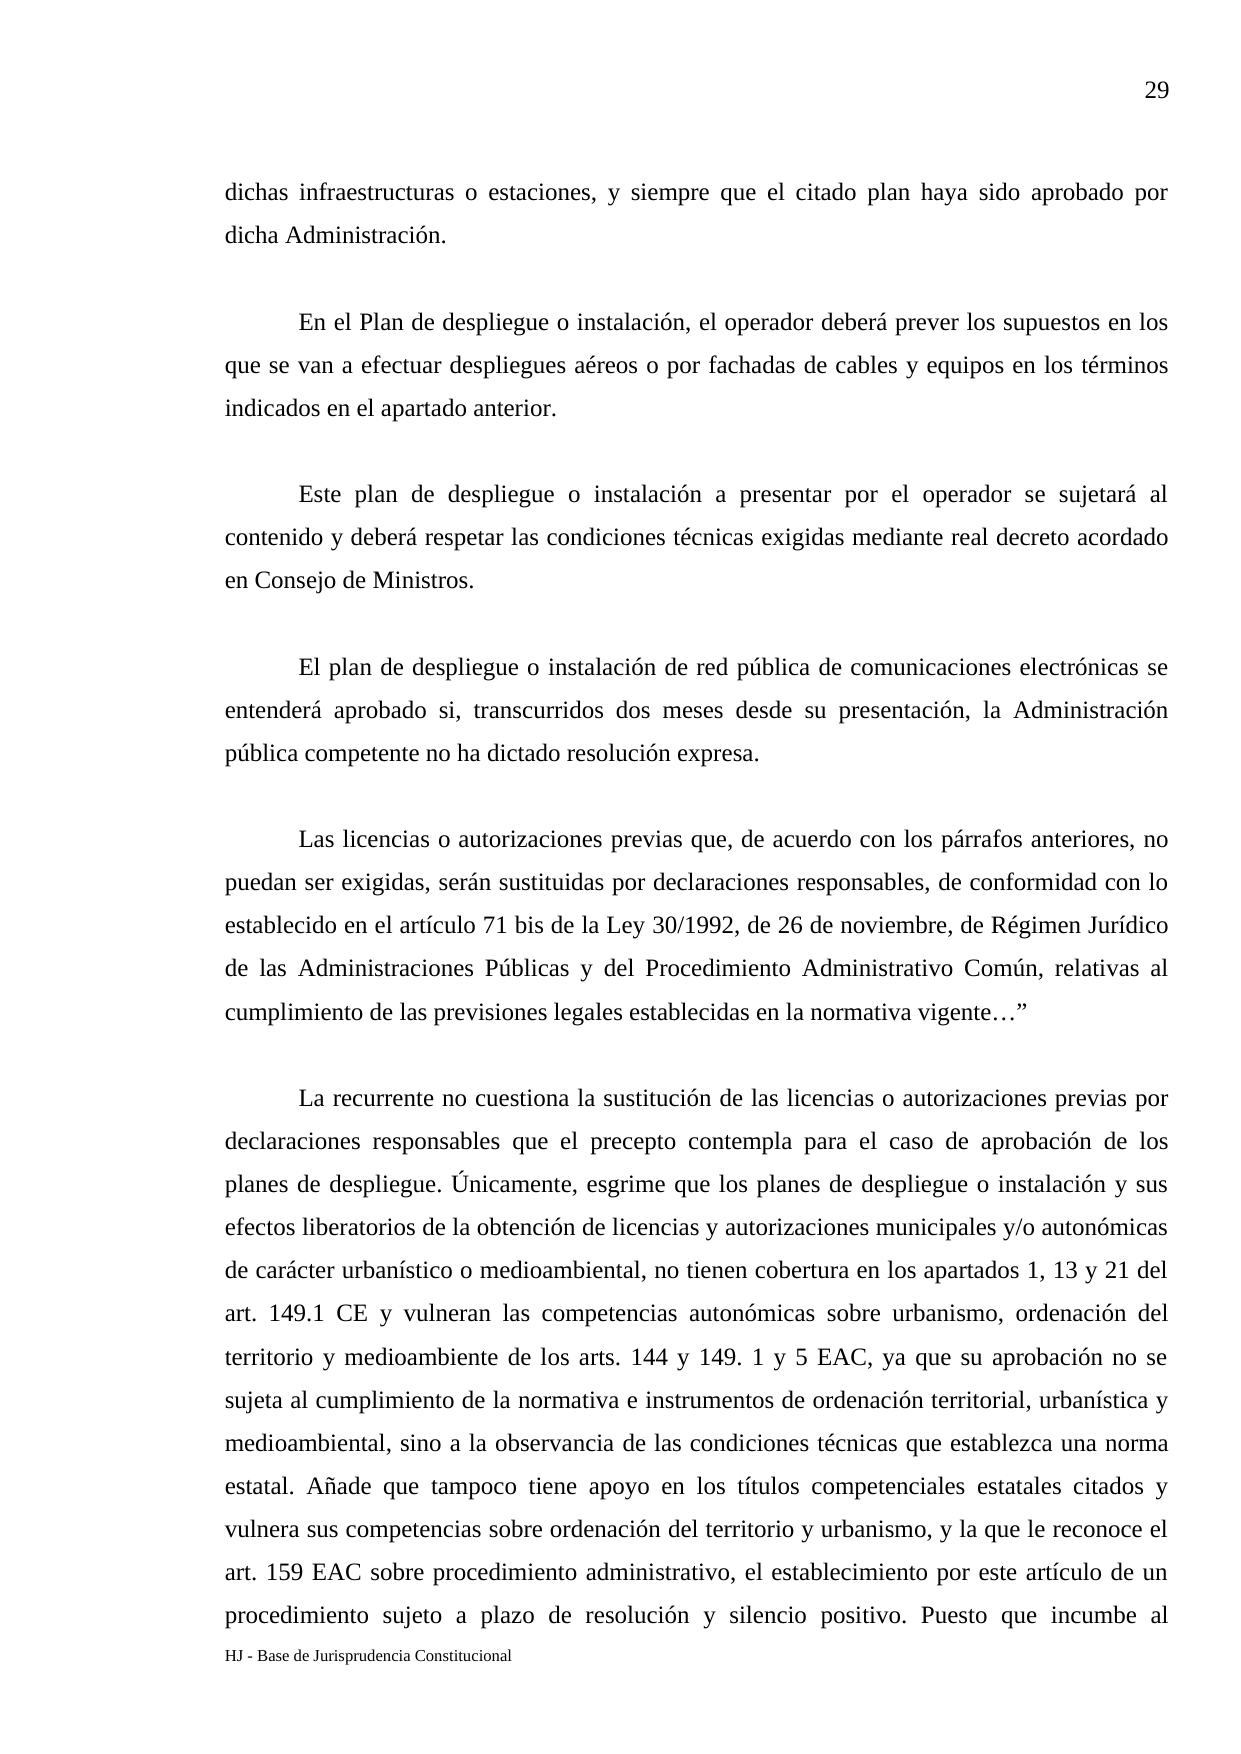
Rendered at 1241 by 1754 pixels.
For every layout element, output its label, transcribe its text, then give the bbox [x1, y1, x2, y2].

text Las licencias o autorizaciones previas que, de acuerdo con los párrafos anteriores, no puedan ser exigidas, serán sustituidas por declaraciones responsables, de conformidad con lo establecido en el artículo 71 bis de la Ley 30/1992, de 26 de noviembre, de Régimen Jurídico de las Administraciones Públicas y del Procedimiento Administrativo Común, relativas al cumplimiento de las previsiones legales establecidas en la normativa vigente…” [224, 824, 1169, 1025]
text El plan de despliegue o instalación de red pública de comunicaciones electrónicas se entenderá aprobado si, transcurridos dos meses desde su presentación, la Administración pública competente no ha dictado resolución expresa. [224, 652, 1169, 767]
text Este plan de despliegue o instalación a presentar por el operador se sujetará al contenido y deberá respetar las condiciones técnicas exigidas mediante real decreto acordado en Consejo de Ministros. [224, 479, 1169, 594]
text En el Plan de despliegue o instalación, el operador deberá prever los supuestos en los que se van a efectuar despliegues aéreos o por fachadas de cables y equipos en los términos indicados en el apartado anterior. [224, 307, 1169, 422]
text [224, 177, 1169, 249]
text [224, 1083, 1169, 1629]
